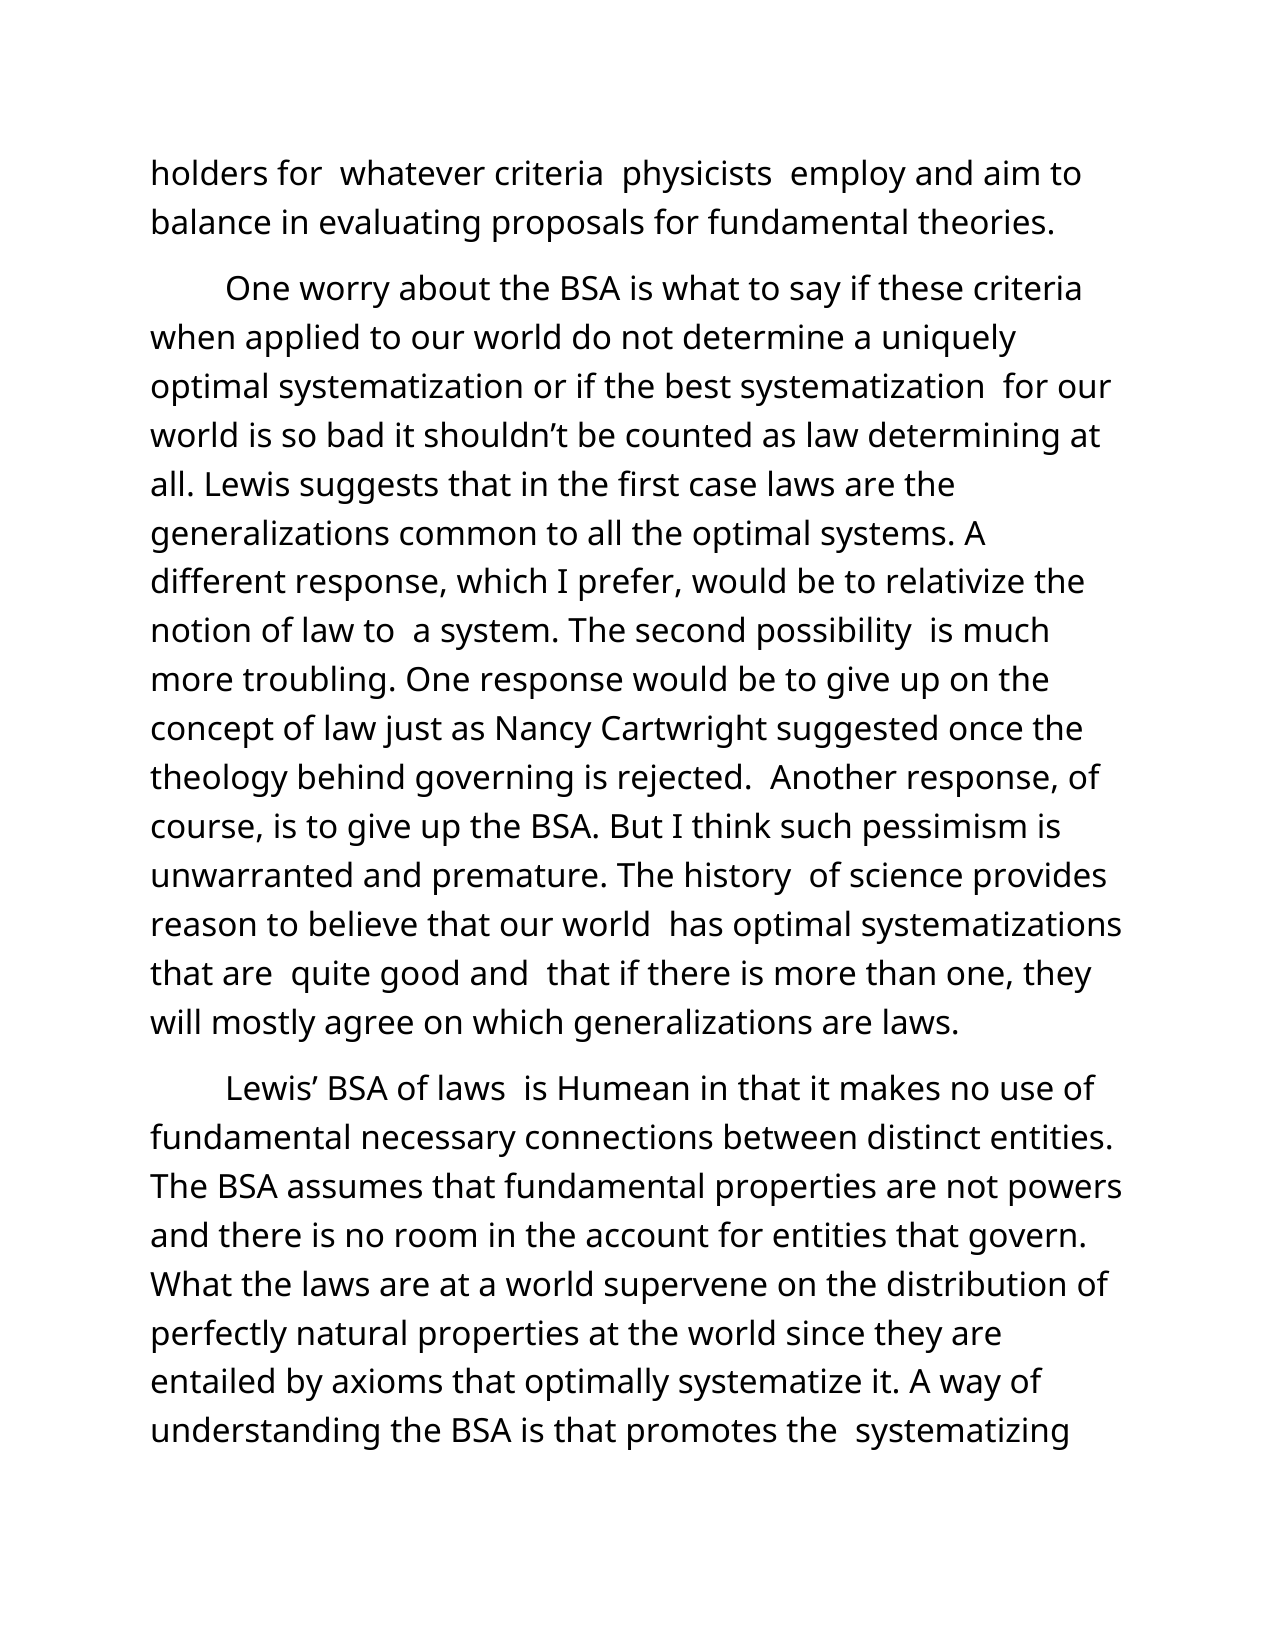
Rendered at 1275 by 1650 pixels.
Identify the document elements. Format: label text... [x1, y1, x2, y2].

text One worry about the BSA is what to say if these criteria when applied to our world do not determine a uniquely optimal systematization or if the best systematization for our world is so bad it shouldn’t be counted as law determining at all. Lewis suggests that in the first case laws are the generalizations common to all the optimal systems. A different response, which I prefer, would be to relativize the notion of law to a system. The second possibility is much more troubling. One response would be to give up on the concept of law just as Nancy Cartwright suggested once the theology behind governing is rejected. Another response, of course, is to give up the BSA. But I think such pessimism is unwarranted and premature. The history of science provides reason to believe that our world has optimal systematizations that are quite good and that if there is more than one, they will mostly agree on which generalizations are laws. [150, 264, 1125, 1044]
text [150, 150, 1125, 244]
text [150, 1064, 1125, 1453]
